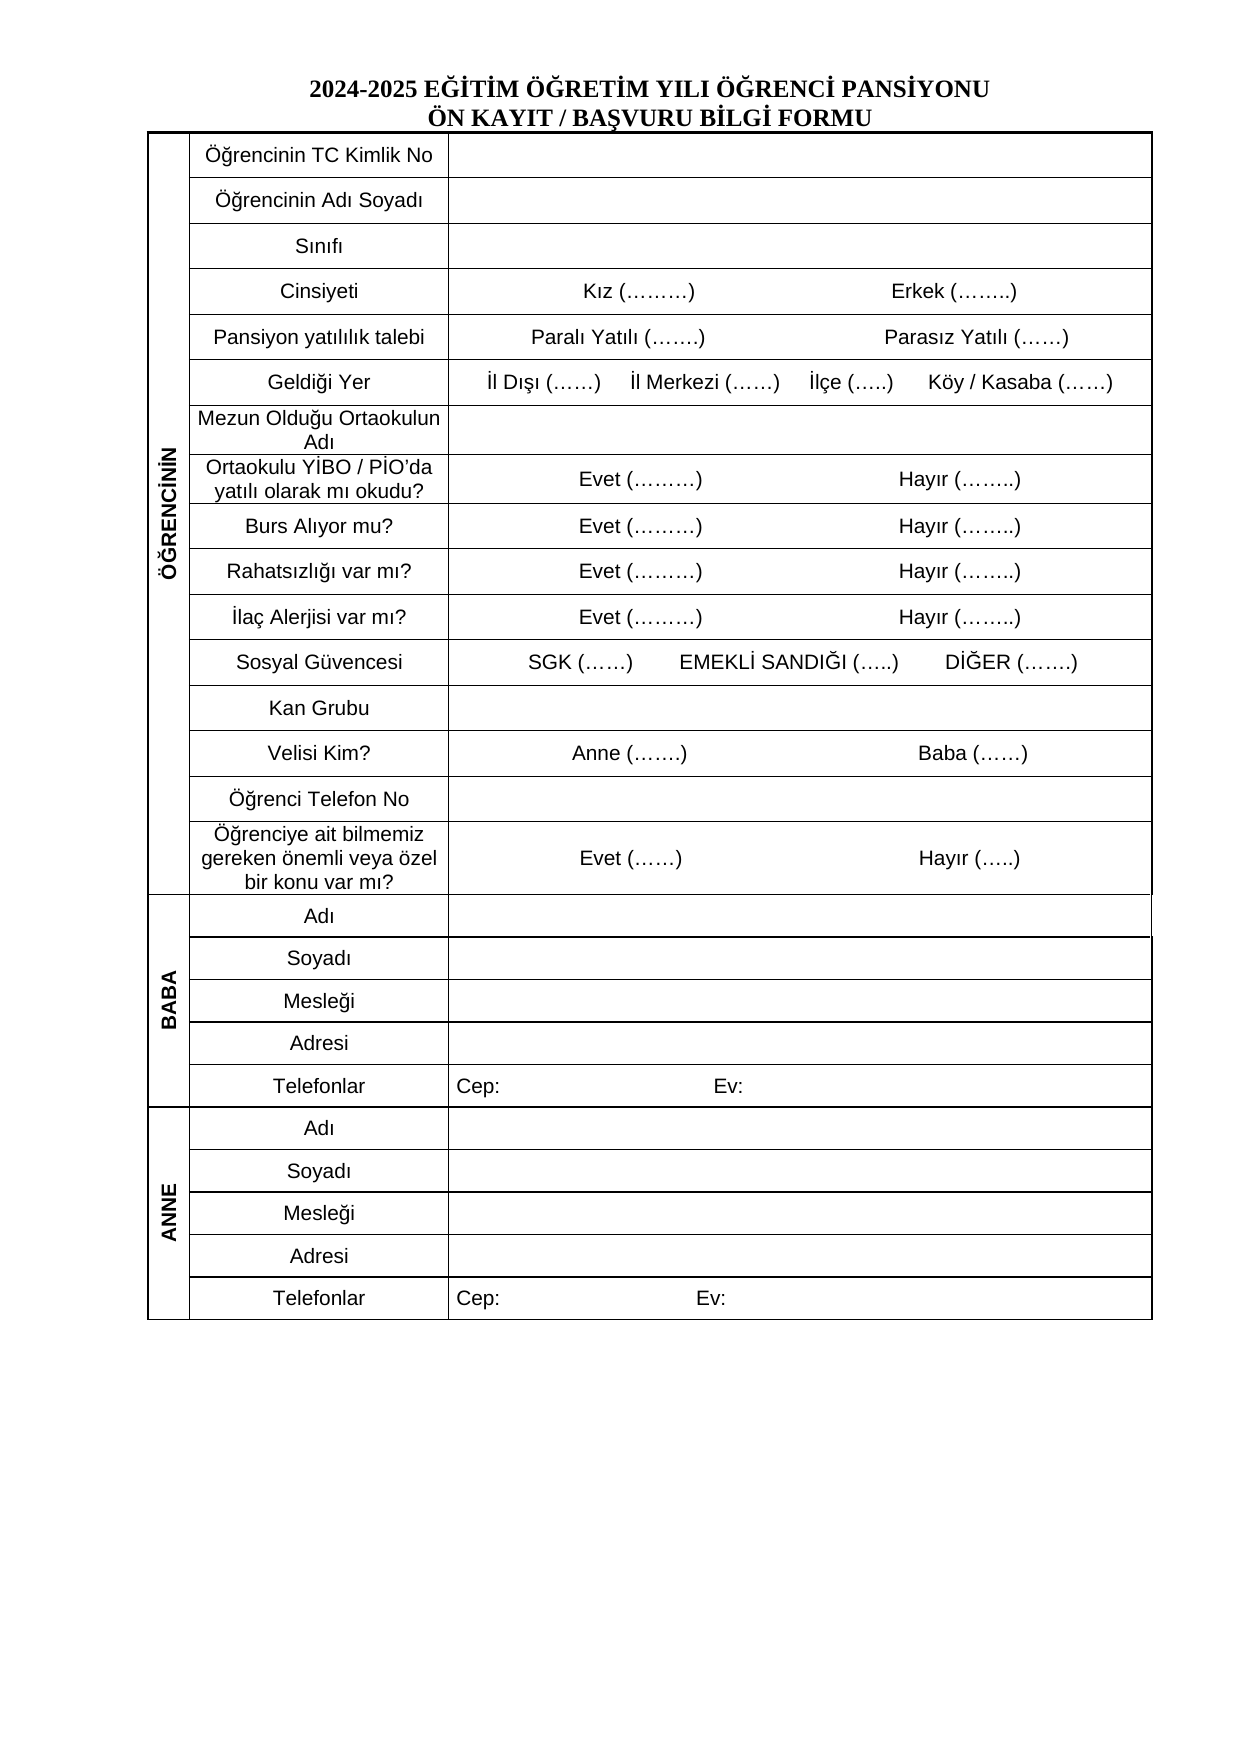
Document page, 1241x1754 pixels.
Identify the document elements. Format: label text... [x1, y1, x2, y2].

table_cell [449, 980, 1151, 1021]
table_cell Evet (………) Hayır (……..) [449, 504, 1151, 548]
table_cell Soyadı [190, 1150, 448, 1191]
table_cell Öğrenciye ait bilmemiz gereken önemli veya özel bir konu var mı? [190, 822, 448, 894]
table_cell Sosyal Güvencesi [190, 640, 448, 684]
table_cell Sınıfı [190, 224, 448, 268]
table_cell Cep: Ev: [449, 1278, 1151, 1319]
table_cell Öğrencinin Adı Soyadı [190, 178, 448, 222]
table_cell [449, 1023, 1151, 1064]
table_cell Kız (………) Erkek (……..) [449, 269, 1151, 313]
table_cell BABA [149, 895, 189, 1106]
table_cell Cep: Ev: [449, 1065, 1151, 1106]
text 2024-2025 EĞİTİM ÖĞRETİM YILI ÖĞRENCİ PANSİYONU [148, 74, 1152, 103]
table_cell Burs Alıyor mu? [190, 504, 448, 548]
table_cell Mesleği [190, 980, 448, 1021]
table_header Öğrencinin TC Kimlik No [190, 134, 448, 177]
table_cell Geldiği Yer [190, 360, 448, 404]
table_cell Adı [190, 1108, 448, 1149]
table_cell [449, 686, 1151, 730]
table_cell Kan Grubu [190, 686, 448, 730]
table_cell Cinsiyeti [190, 269, 448, 313]
table_cell İlaç Alerjisi var mı? [190, 595, 448, 639]
table_cell Evet (………) Hayır (……..) [449, 549, 1151, 593]
table_cell Rahatsızlığı var mı? [190, 549, 448, 593]
table_cell Pansiyon yatılılık talebi [190, 315, 448, 359]
table_cell SGK (……) EMEKLİ SANDIĞI (…..) DİĞER (…….) [449, 640, 1151, 684]
table_cell Evet (………) Hayır (……..) [449, 455, 1151, 502]
table_header ÖĞRENCİNİN [149, 134, 189, 894]
table_cell [449, 178, 1151, 222]
text ÖN KAYIT / BAŞVURU BİLGİ FORMU [148, 103, 1152, 131]
table_cell [449, 894, 1151, 936]
table_cell [449, 1150, 1151, 1191]
table_cell [449, 777, 1151, 821]
table_cell Mezun Olduğu Ortaokulun Adı [190, 406, 448, 453]
table_cell Öğrenci Telefon No [190, 777, 448, 821]
table_cell Velisi Kim? [190, 731, 448, 776]
table_cell Telefonlar [190, 1278, 448, 1319]
table_cell ANNE [149, 1108, 189, 1319]
table_cell [449, 936, 1151, 979]
table_cell Soyadı [190, 938, 448, 979]
table_cell Anne (…….) Baba (……) [449, 731, 1151, 776]
table_cell [449, 1235, 1151, 1276]
table_cell Ortaokulu YİBO / PİO’da yatılı olarak mı okudu? [190, 455, 448, 502]
table_cell [449, 224, 1151, 268]
table_cell İl Dışı (……) İl Merkezi (……) İlçe (…..) Köy / Kasaba (……) [449, 360, 1151, 404]
table_cell Evet (………) Hayır (……..) [449, 595, 1151, 639]
table_cell [449, 1193, 1151, 1234]
table_cell Adı [190, 895, 448, 936]
table_header [449, 134, 1151, 177]
table_cell Evet (……) Hayır (…..) [449, 822, 1151, 894]
table_cell Mesleği [190, 1193, 448, 1234]
table_cell Adresi [190, 1023, 448, 1064]
table_cell [449, 406, 1151, 453]
table_cell Paralı Yatılı (…….) Parasız Yatılı (……) [449, 315, 1151, 359]
table_cell [449, 1108, 1151, 1149]
table_cell Adresi [190, 1235, 448, 1276]
table_cell Telefonlar [190, 1065, 448, 1106]
